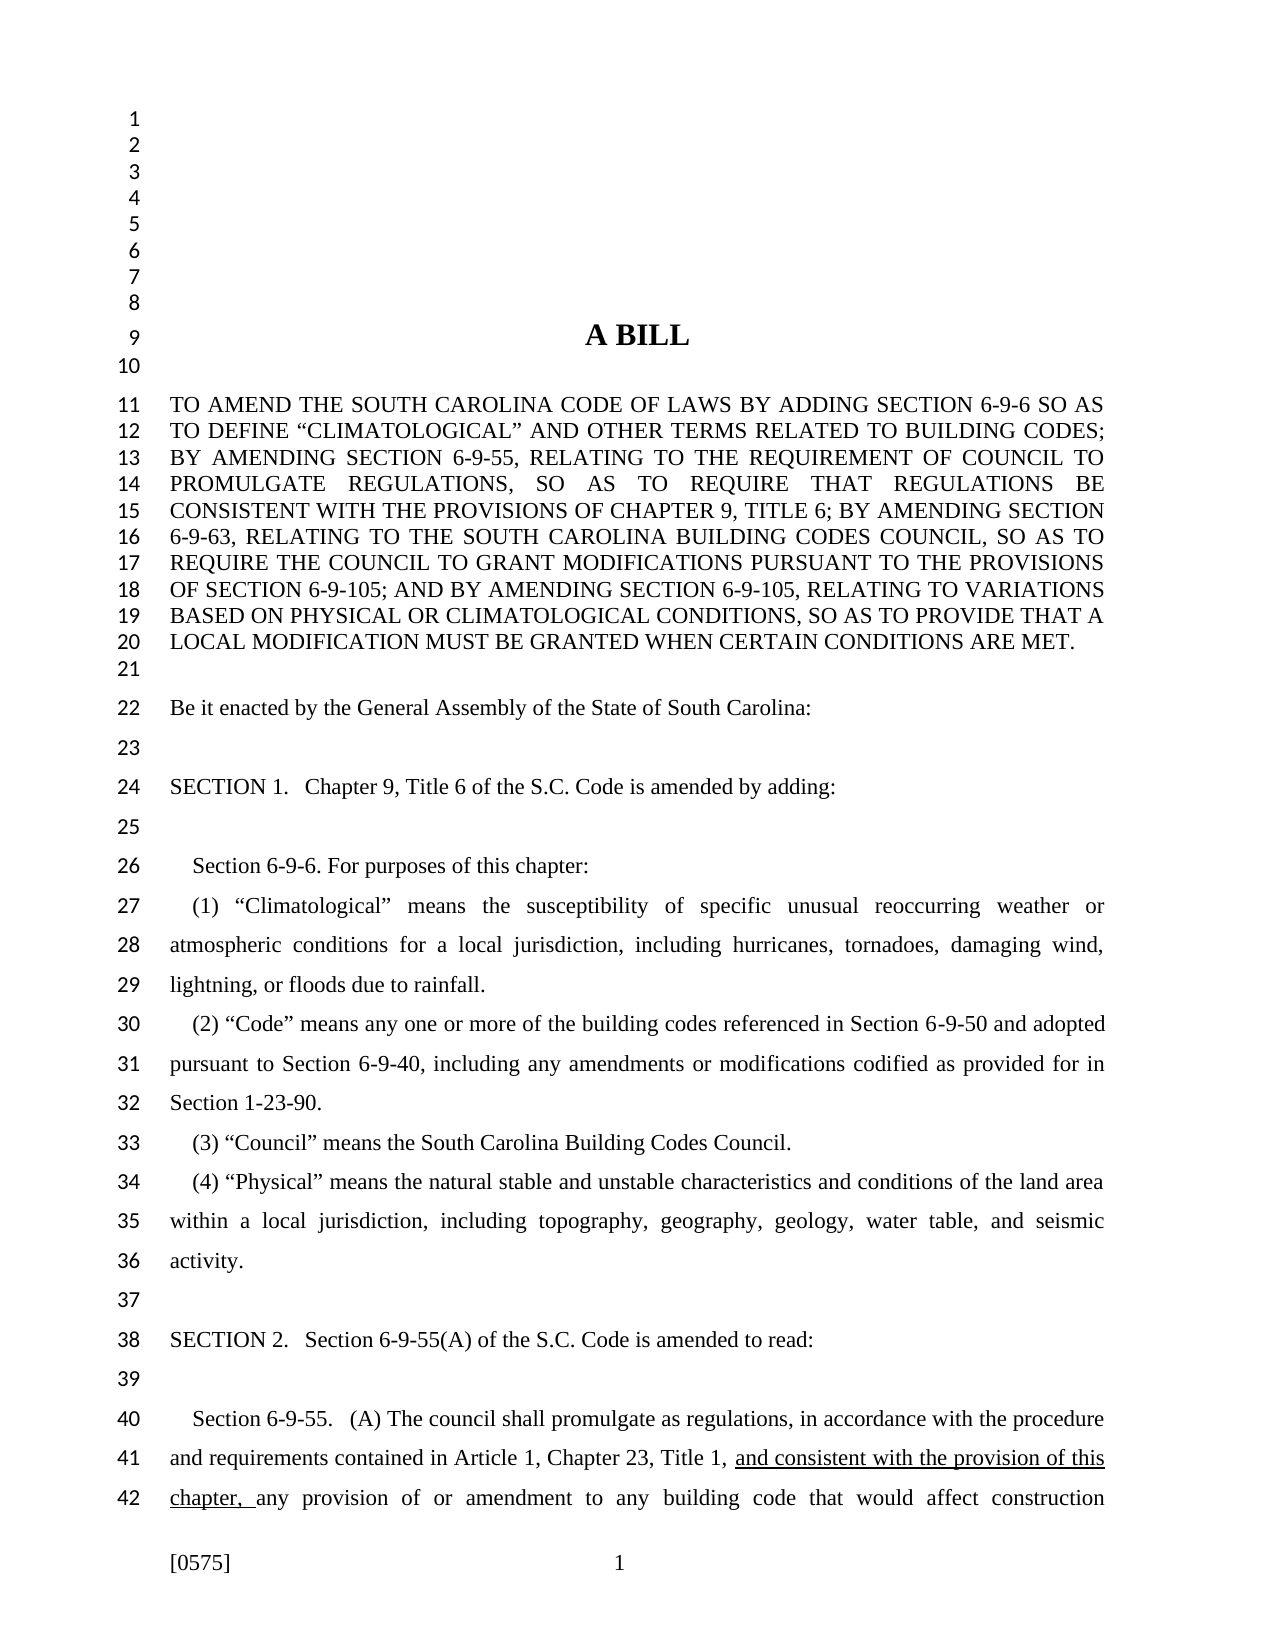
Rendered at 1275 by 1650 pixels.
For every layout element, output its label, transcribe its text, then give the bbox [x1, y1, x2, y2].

text A bill [169, 316, 1106, 352]
text (1) “Climatological” means the susceptibility of specific unusual reoccurring weather or atmospheric conditions for a local jurisdiction, including hurricanes, tornadoes, damaging wind, lightning, or floods due to rainfall. [169, 892, 1106, 997]
text SECTION 2. Section 6-9-55(A) of the S.C. Code is amended to read: [169, 1326, 1106, 1352]
text (4) “Physical” means the natural stable and unstable characteristics and conditions of the land area within a local jurisdiction, including topography, geography, geology, water table, and seismic activity. [169, 1168, 1106, 1273]
text Be it enacted by the General Assembly of the State of South Carolina: [169, 694, 1106, 721]
text SECTION 1. Chapter 9, Title 6 of the S.C. Code is amended by adding: [169, 773, 1106, 799]
text (2) “Code” means any one or more of the building codes referenced in Section 6‑9‑50 and adopted pursuant to Section 6‑9‑40, including any amendments or modifications codified as provided for in Section 1‑23‑90. [169, 1010, 1106, 1115]
text (3) “Council” means the South Carolina Building Codes Council. [169, 1128, 1106, 1155]
text Section 6-9-6. For purposes of this chapter: [169, 852, 1106, 878]
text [169, 1405, 1106, 1510]
